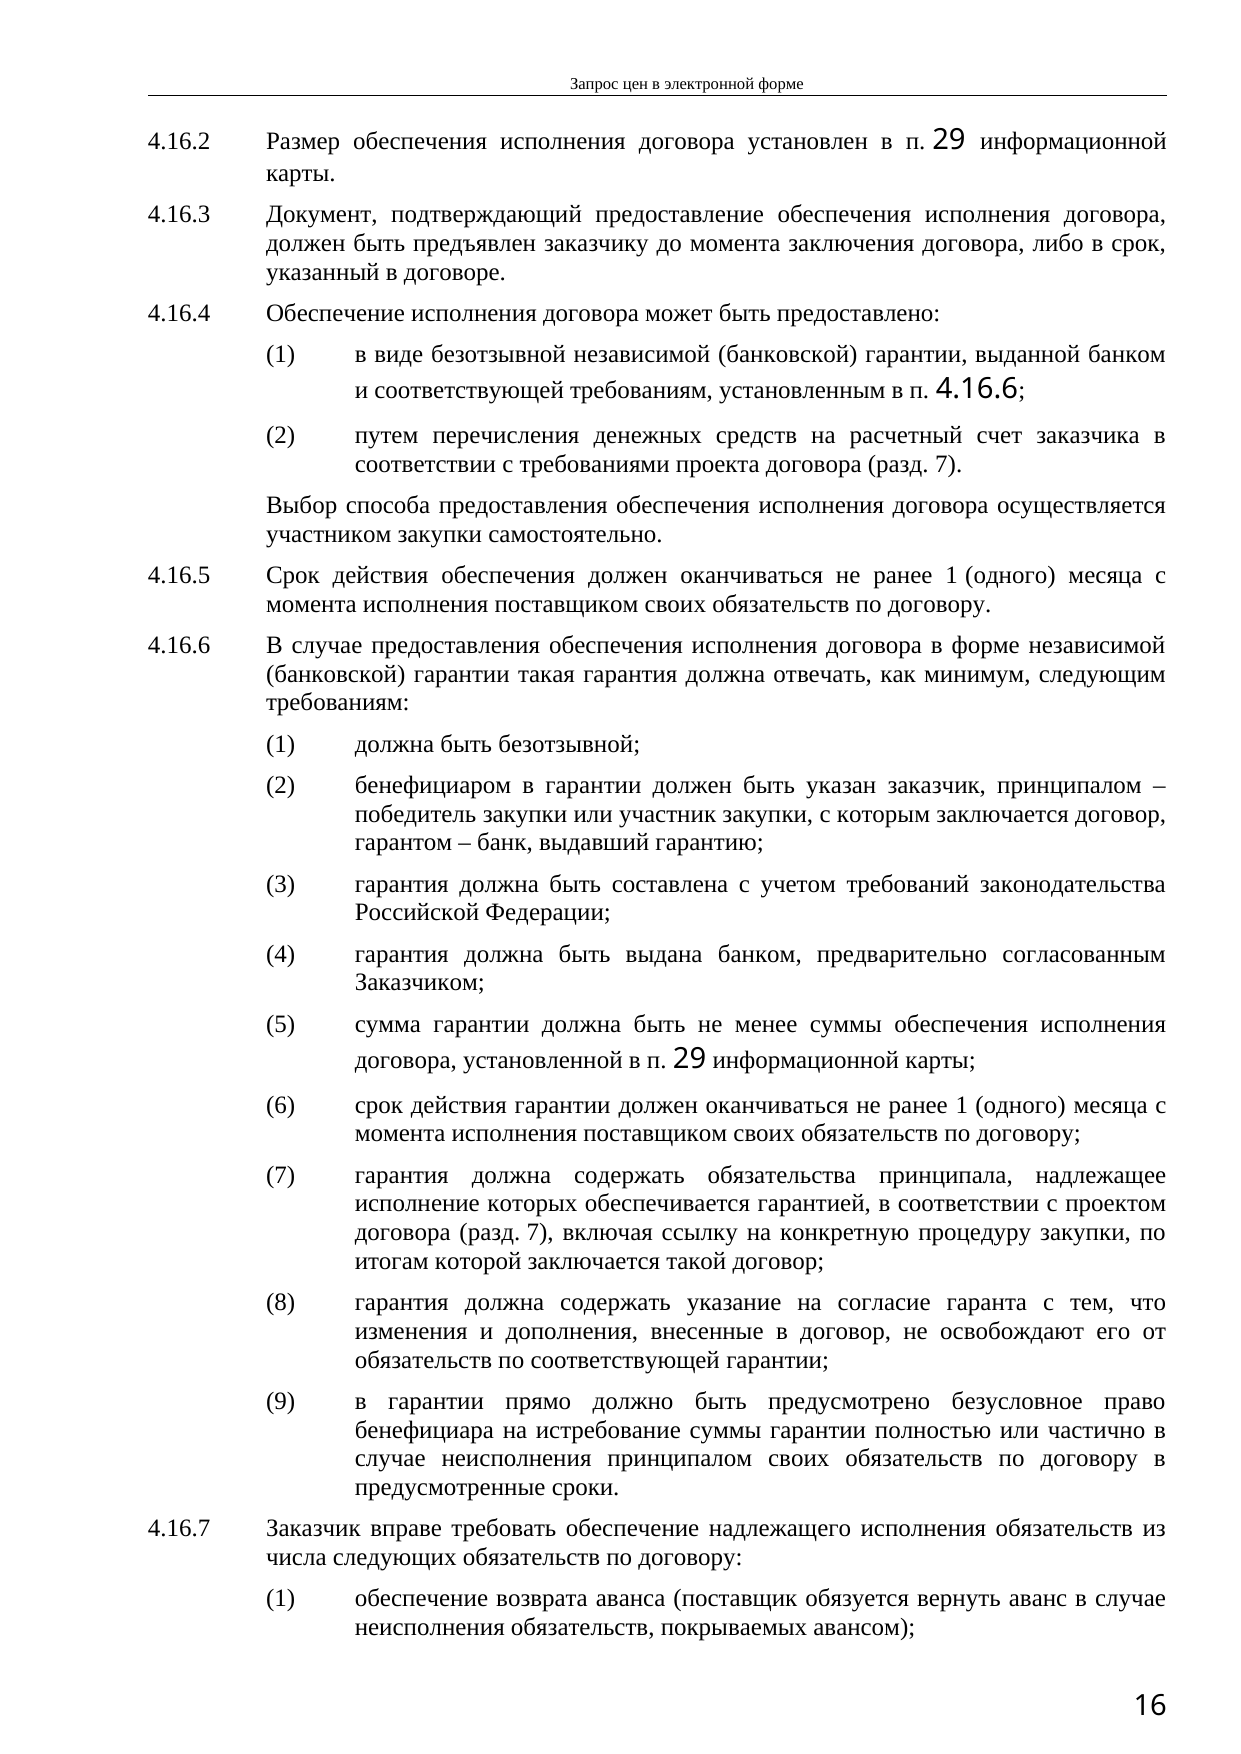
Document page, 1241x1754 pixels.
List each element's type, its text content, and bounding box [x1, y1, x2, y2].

text должна быть безотзывной; [266, 729, 1167, 757]
text гарантия должна быть выдана банком, предварительно согласованным Заказчиком; [266, 939, 1167, 996]
text в гарантии прямо должно быть предусмотрено безусловное право бенефициара на истребование суммы гарантии полностью или частично в случае неисполнения принципалом своих обязательств по договору в предусмотренные сроки. [266, 1386, 1167, 1501]
text Выбор способа предоставления обеспечения исполнения договора осуществляется участником закупки самостоятельно. [148, 490, 1167, 547]
text Размер обеспечения исполнения договора установлен в п. 24 информационной карты. [148, 118, 1167, 187]
text гарантия должна содержать указание на согласие гаранта с тем, что изменения и дополнения, внесенные в договор, не освобождают его от обязательств по соответствующей гарантии; [266, 1287, 1167, 1373]
text Документ, подтверждающий предоставление обеспечения исполнения договора, должен быть предъявлен заказчику до момента заключения договора, либо в срок, указанный в договоре. [148, 199, 1167, 285]
text В случае предоставления обеспечения исполнения договора в форме независимой (банковской) гарантии такая гарантия должна отвечать, как минимум, следующим требованиям: [148, 630, 1167, 716]
text срок действия гарантии должен оканчиваться не ранее 1 (одного) месяца с момента исполнения поставщиком своих обязательств по договору; [266, 1090, 1167, 1147]
text обеспечение возврата аванса (поставщик обязуется вернуть аванс в случае неисполнения обязательств, покрываемых авансом); [266, 1583, 1167, 1641]
text Обеспечение исполнения договора может быть предоставлено: [148, 298, 1167, 327]
text гарантия должна содержать обязательства принципала, надлежащее исполнение которых обеспечивается гарантией, в соответствии с проектом договора (разд. 7), включая ссылку на конкретную процедуру закупки, по итогам которой заключается такой договор; [266, 1160, 1167, 1275]
text путем перечисления денежных средств на расчетный счет заказчика в соответствии с требованиями проекта договора (разд. 7). [266, 420, 1167, 477]
text Заказчик вправе требовать обеспечение надлежащего исполнения обязательств из числа следующих обязательств по договору: [148, 1513, 1167, 1571]
text гарантия должна быть составлена с учетом требований законодательства Российской Федерации; [266, 869, 1167, 926]
text бенефициаром в гарантии должен быть указан заказчик, принципалом – победитель закупки или участник закупки, с которым заключается договор, гарантом – банк, выдавший гарантию; [266, 770, 1167, 856]
text Срок действия обеспечения должен оканчиваться не ранее 1 (одного) месяца с момента исполнения поставщиком своих обязательств по договору. [148, 560, 1167, 617]
text сумма гарантии должна быть не менее суммы обеспечения исполнения договора, установленной в п. 24 информационной карты; [266, 1009, 1167, 1077]
text в виде безотзывной независимой (банковской) гарантии, выданной банком и соответствующей требованиям, установленным в п. 4.16.6; [266, 339, 1167, 407]
